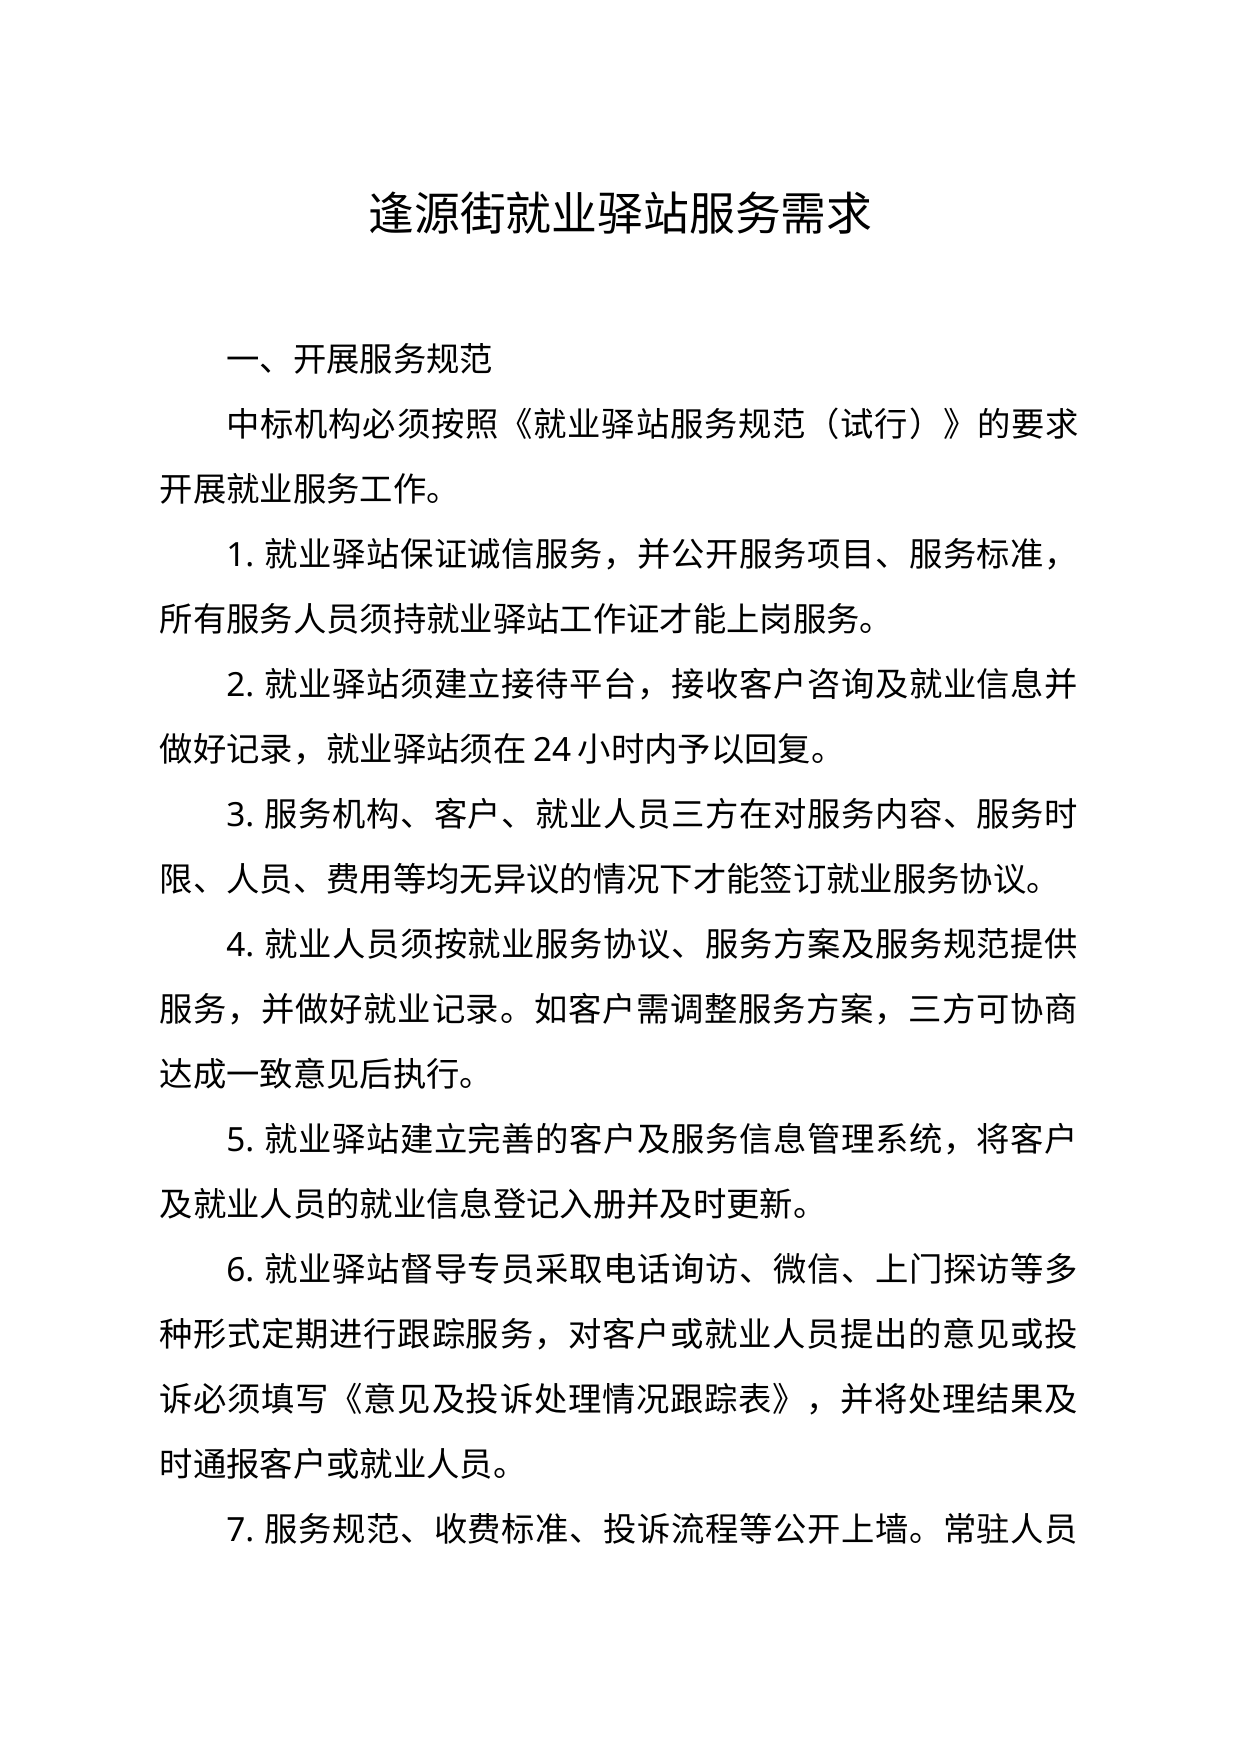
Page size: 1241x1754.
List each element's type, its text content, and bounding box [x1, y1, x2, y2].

text 一、开展服务规范 [159, 324, 1081, 389]
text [159, 1494, 1081, 1559]
text 1. 就业驿站保证诚信服务，并公开服务项目、服务标准，所有服务人员须持就业驿站工作证才能上岗服务。 [159, 519, 1081, 649]
text 4. 就业人员须按就业服务协议、服务方案及服务规范提供服务，并做好就业记录。如客户需调整服务方案，三方可协商达成一致意见后执行。 [159, 909, 1081, 1104]
text 中标机构必须按照《就业驿站服务规范（试行）》的要求开展就业服务工作。 [159, 389, 1081, 519]
text 3. 服务机构、客户、就业人员三方在对服务内容、服务时限、人员、费用等均无异议的情况下才能签订就业服务协议。 [159, 779, 1081, 909]
text 逢源街就业驿站服务需求 [159, 162, 1081, 259]
text 5. 就业驿站建立完善的客户及服务信息管理系统，将客户及就业人员的就业信息登记入册并及时更新。 [159, 1104, 1081, 1234]
text 6. 就业驿站督导专员采取电话询访、微信、上门探访等多种形式定期进行跟踪服务，对客户或就业人员提出的意见或投诉必须填写《意见及投诉处理情况跟踪表》，并将处理结果及时通报客户或就业人员。 [159, 1234, 1081, 1494]
text 2. 就业驿站须建立接待平台，接收客户咨询及就业信息并做好记录，就业驿站须在24小时内予以回复。 [159, 649, 1081, 779]
